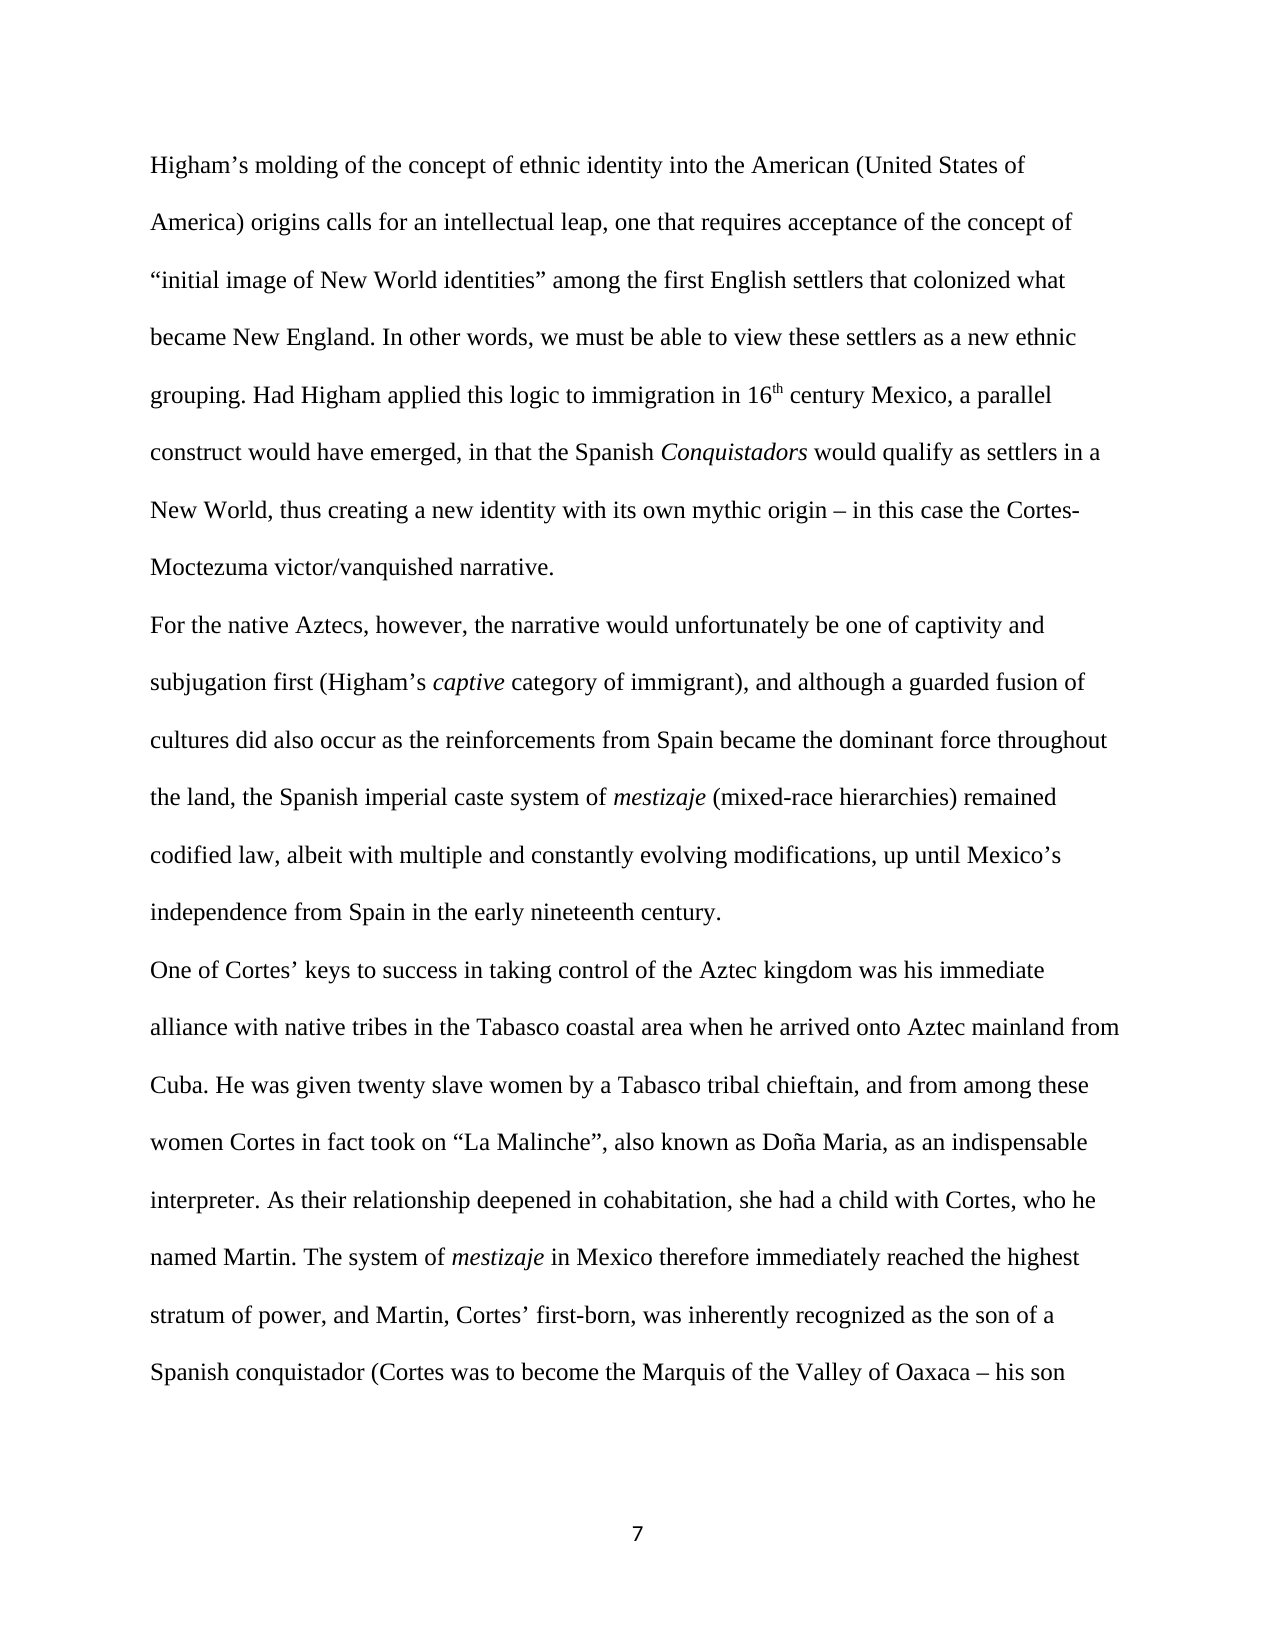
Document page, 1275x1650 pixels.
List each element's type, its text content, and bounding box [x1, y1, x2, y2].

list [150, 955, 1125, 1386]
list For the native Aztecs, however, the narrative would unfortunately be one of captivity and subjugation first (Higham’s captive category of immigrant), and although a guarded fusion of cultures did also occur as the reinforcements from Spain became the dominant force throughout the land, the Spanish imperial caste system of mestizaje (mixed-race hierarchies) remained codified law, albeit with multiple and constantly evolving modifications, up until Mexico’s independence from Spain in the early nineteenth century. [150, 610, 1125, 926]
list Higham’s molding of the concept of ethnic identity into the American (United States of America) origins calls for an intellectual leap, one that requires acceptance of the concept of “initial image of New World identities” among the first English settlers that colonized what became New England. In other words, we must be able to view these settlers as a new ethnic grouping. Had Higham applied this logic to immigration in 16th century Mexico, a parallel construct would have emerged, in that the Spanish Conquistadors would qualify as settlers in a New World, thus creating a new identity with its own mythic origin – in this case the Cortes-Moctezuma victor/vanquished narrative. [150, 150, 1125, 581]
